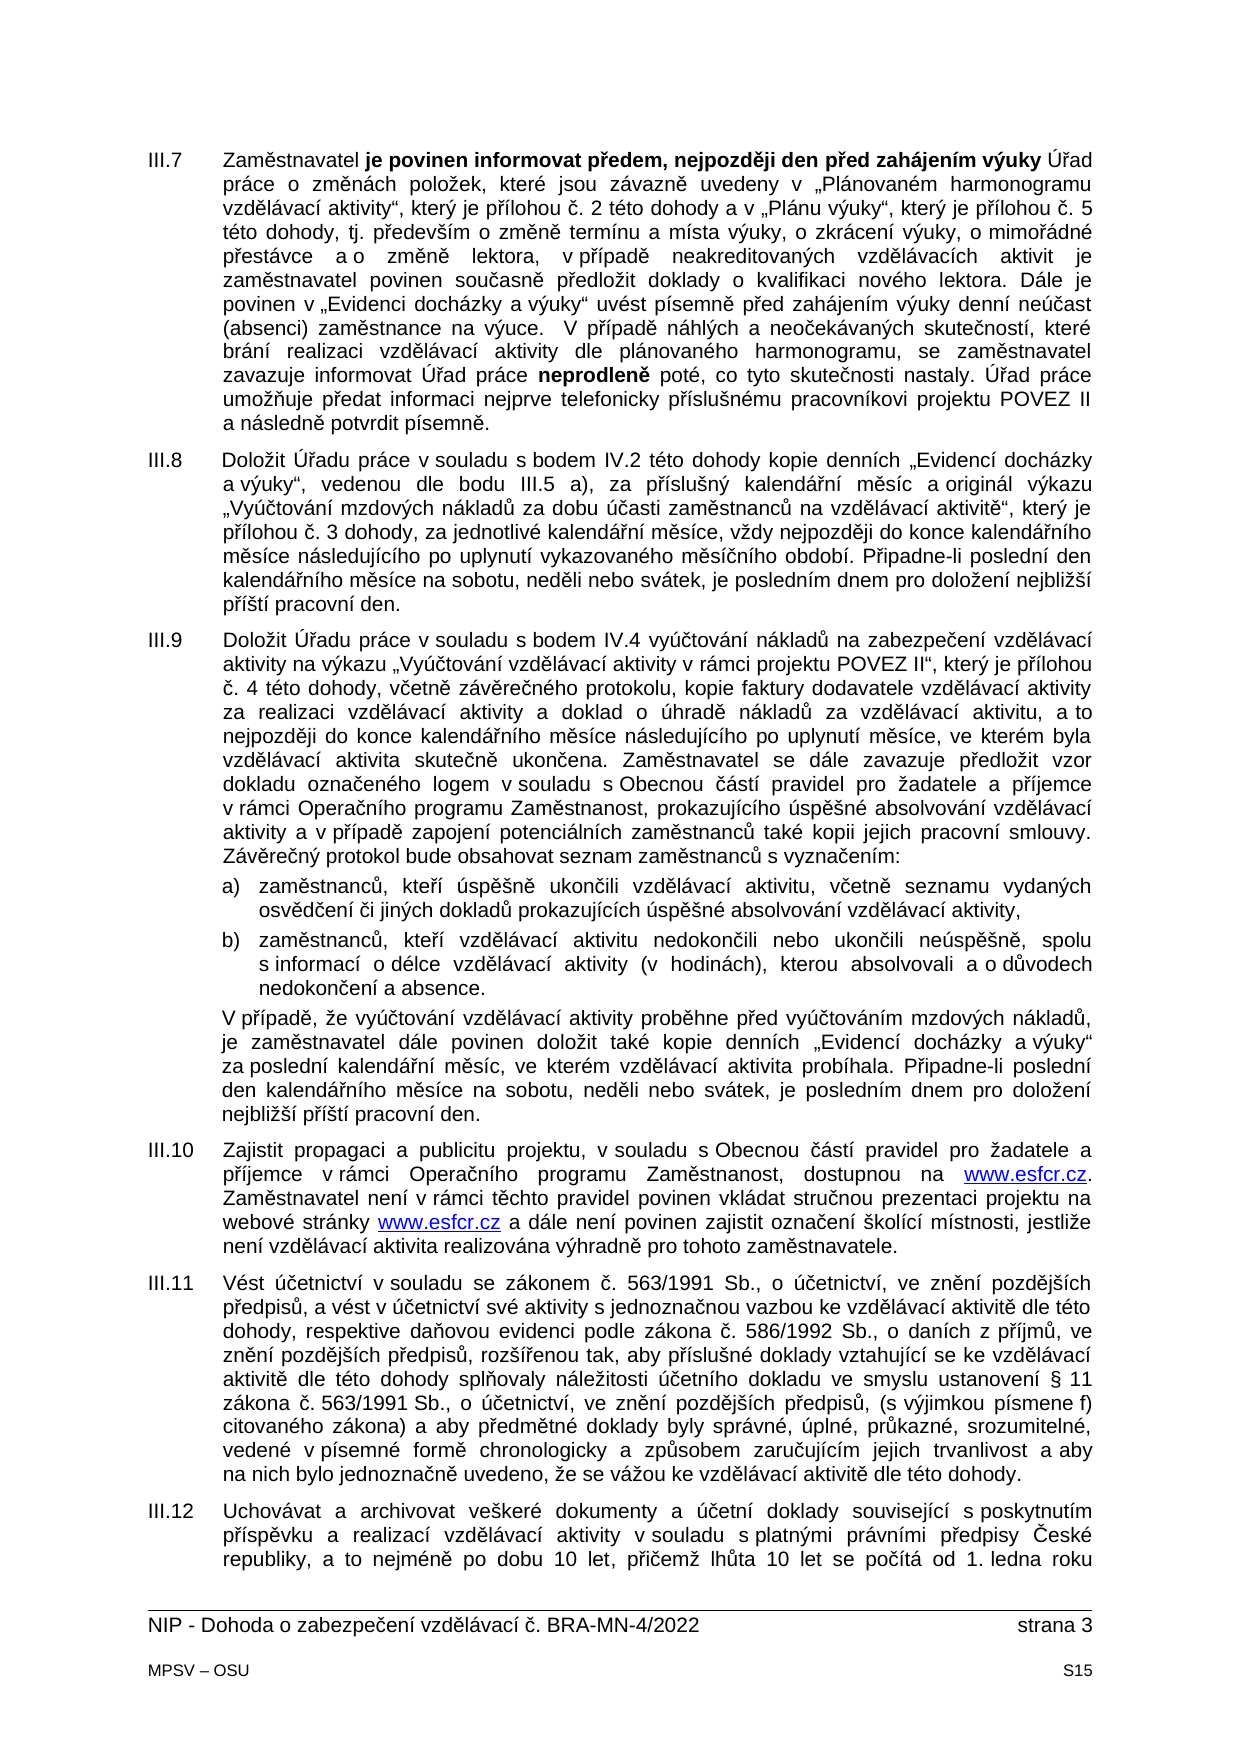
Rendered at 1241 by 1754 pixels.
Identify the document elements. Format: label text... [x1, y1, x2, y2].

text V případě, že vyúčtování vzdělávací aktivity proběhne před vyúčtováním mzdových nákladů, je zaměstnavatel dále povinen doložit také kopie denních „Evidencí docházky a výuky“ za poslední kalendářní měsíc, ve kterém vzdělávací aktivita probíhala. Připadne-li poslední den kalendářního měsíce na sobotu, neděli nebo svátek, je posledním dnem pro doložení nejbližší příští pracovní den. [222, 1006, 1092, 1126]
list Zaměstnavatel je povinen informovat předem, nejpozději den před zahájením výuky Úřad práce o změnách položek, které jsou závazně uvedeny v „Plánovaném harmonogramu vzdělávací aktivity“, který je přílohou č. 2 této dohody a v „Plánu výuky“, který je přílohou č. 5 této dohody, tj. především o změně termínu a místa výuky, o zkrácení výuky, o mimořádné přestávce a o změně lektora, v případě neakreditovaných vzdělávacích aktivit je zaměstnavatel povinen současně předložit doklady o kvalifikaci nového lektora. Dále je povinen v „Evidenci docházky a výuky“ uvést písemně před zahájením výuky denní neúčast (absenci) zaměstnance na výuce. V případě náhlých a neočekávaných skutečností, které brání realizaci vzdělávací aktivity dle plánovaného harmonogramu, se zaměstnavatel zavazuje informovat Úřad práce neprodleně poté, co tyto skutečnosti nastaly. Úřad práce umožňuje předat informaci nejprve telefonicky příslušnému pracovníkovi projektu POVEZ II a následně potvrdit písemně. [148, 148, 1092, 435]
list zaměstnanců, kteří úspěšně ukončili vzdělávací aktivitu, včetně seznamu vydaných osvědčení či jiných dokladů prokazujících úspěšné absolvování vzdělávací aktivity, [222, 874, 1092, 922]
list Doložit Úřadu práce v souladu s bodem IV.4 vyúčtování nákladů na zabezpečení vzdělávací aktivity na výkazu „Vyúčtování vzdělávací aktivity v rámci projektu POVEZ II“, který je přílohou č. 4 této dohody, včetně závěrečného protokolu, kopie faktury dodavatele vzdělávací aktivity za realizaci vzdělávací aktivity a doklad o úhradě nákladů za vzdělávací aktivitu, a to nejpozději do konce kalendářního měsíce následujícího po uplynutí měsíce, ve kterém byla vzdělávací aktivita skutečně ukončena. Zaměstnavatel se dále zavazuje předložit vzor dokladu označeného logem v souladu s Obecnou částí pravidel pro žadatele a příjemce v rámci Operačního programu Zaměstnanost, prokazujícího úspěšné absolvování vzdělávací aktivity a v případě zapojení potenciálních zaměstnanců také kopii jejich pracovní smlouvy. Závěrečný protokol bude obsahovat seznam zaměstnanců s vyznačením: [148, 628, 1092, 867]
list zaměstnanců, kteří vzdělávací aktivitu nedokončili nebo ukončili neúspěšně, spolu s informací o délce vzdělávací aktivity (v hodinách), kterou absolvovali a o důvodech nedokončení a absence. [222, 928, 1092, 1000]
list Vést účetnictví v souladu se zákonem č. 563/1991 Sb., o účetnictví, ve znění pozdějších předpisů, a vést v účetnictví své aktivity s jednoznačnou vazbou ke vzdělávací aktivitě dle této dohody, respektive daňovou evidenci podle zákona č. 586/1992 Sb., o daních z příjmů, ve znění pozdějších předpisů, rozšířenou tak, aby příslušné doklady vztahující se ke vzdělávací aktivitě dle této dohody splňovaly náležitosti účetního dokladu ve smyslu ustanovení § 11 zákona č. 563/1991 Sb., o účetnictví, ve znění pozdějších předpisů, (s výjimkou písmene f) citovaného zákona) a aby předmětné doklady byly správné, úplné, průkazné, srozumitelné, vedené v písemné formě chronologicky a způsobem zaručujícím jejich trvanlivost a aby na nich bylo jednoznačně uvedeno, že se vážou ke vzdělávací aktivitě dle této dohody. [148, 1271, 1092, 1486]
list Doložit Úřadu práce v souladu s bodem IV.2 této dohody kopie denních „Evidencí docházky a výuky“, vedenou dle bodu III.5 a), za příslušný kalendářní měsíc a originál výkazu „Vyúčtování mzdových nákladů za dobu účasti zaměstnanců na vzdělávací aktivitě“, který je přílohou č. 3 dohody, za jednotlivé kalendářní měsíce, vždy nejpozději do konce kalendářního měsíce následujícího po uplynutí vykazovaného měsíčního období. Připadne-li poslední den kalendářního měsíce na sobotu, neděli nebo svátek, je posledním dnem pro doložení nejbližší příští pracovní den. [148, 448, 1092, 615]
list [148, 1499, 1092, 1571]
list Zajistit propagaci a publicitu projektu, v souladu s Obecnou částí pravidel pro žadatele a příjemce v rámci Operačního programu Zaměstnanost, dostupnou na www.esfcr.cz. Zaměstnavatel není v rámci těchto pravidel povinen vkládat stručnou prezentaci projektu na webové stránky www.esfcr.cz a dále není povinen zajistit označení školící místnosti, jestliže není vzdělávací aktivita realizována výhradně pro tohoto zaměstnavatele. [148, 1138, 1092, 1258]
